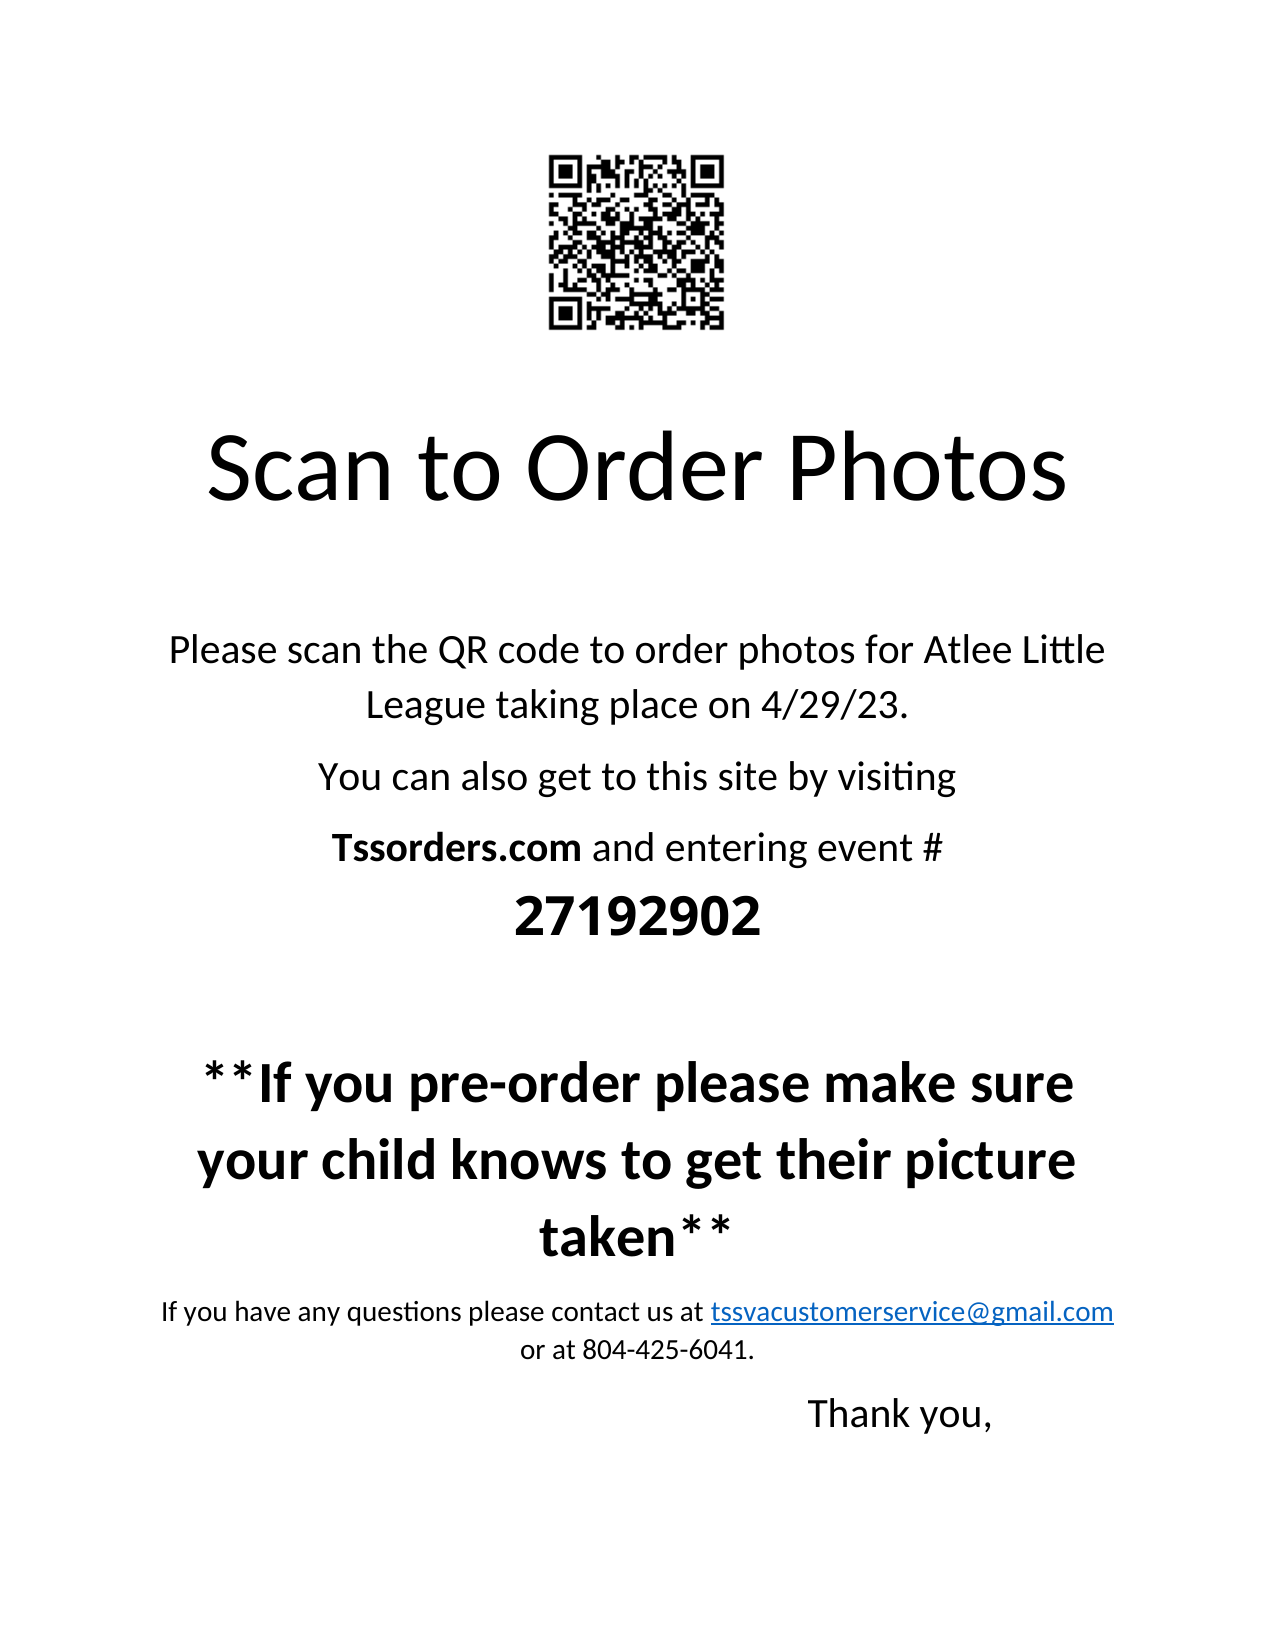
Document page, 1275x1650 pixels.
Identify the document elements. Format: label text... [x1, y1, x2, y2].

text Scan to Order Photos [150, 403, 1125, 525]
text Tssorders.com and entering event # 27192902 [150, 821, 1125, 952]
picture [543, 150, 732, 338]
text Thank you, [600, 1387, 1125, 1437]
text You can also get to this site by visiting [150, 750, 1125, 801]
text If you have any questions please contact us at tssvacustomerservice@gmail.com or at 804-425-6041. [150, 1293, 1125, 1367]
text Please scan the QR code to order photos for Atlee Little League taking place on 4/29/23. [150, 623, 1125, 729]
text **If you pre-order please make sure your child knows to get their picture taken** [150, 1046, 1125, 1271]
